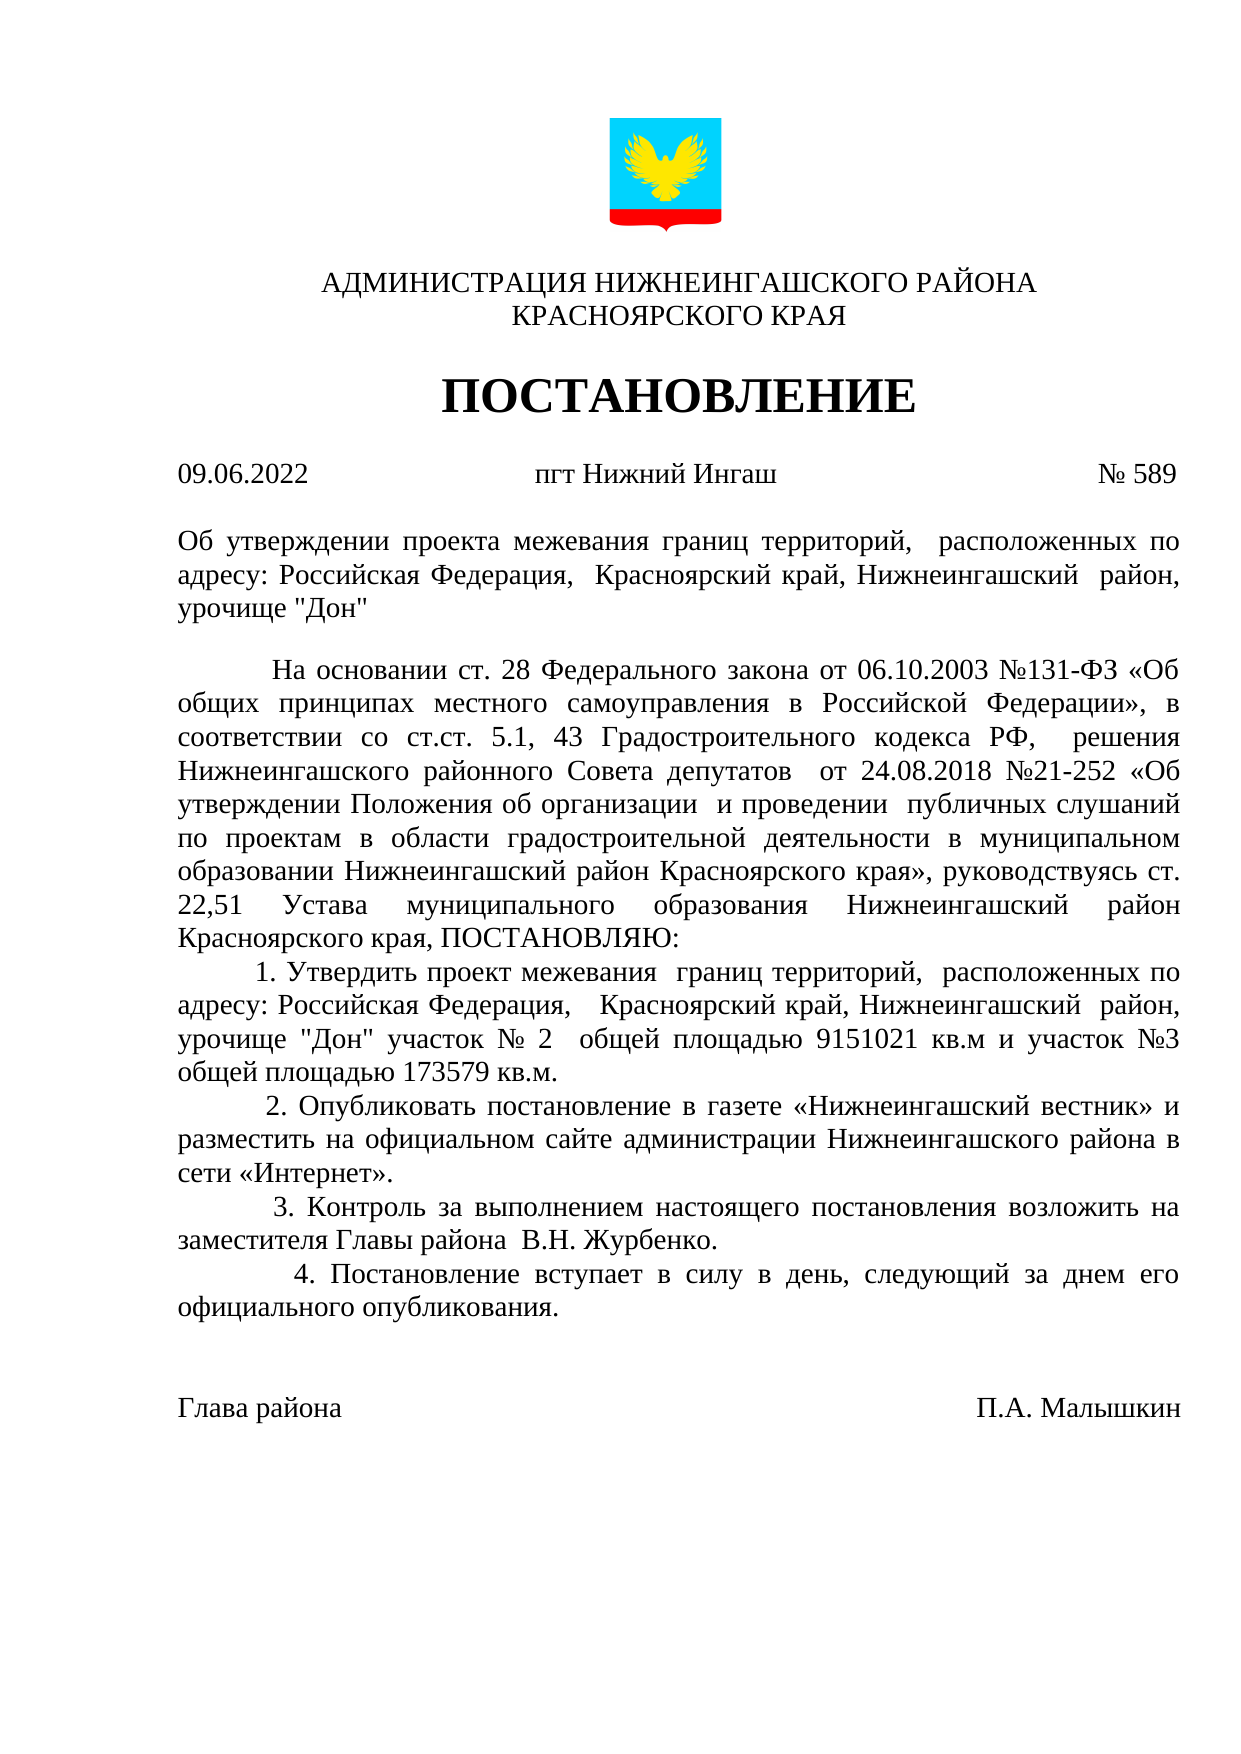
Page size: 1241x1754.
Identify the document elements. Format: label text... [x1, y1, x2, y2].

picture [609, 118, 722, 232]
text ПОСТАНОВЛЕНИЕ [177, 365, 1181, 423]
text 09.06.2022 пгт Нижний Ингаш № 589 [177, 456, 1181, 490]
text 3. Контроль за выполнением настоящего постановления возложить на заместителя Главы района В.Н. Журбенко. [177, 1189, 1181, 1256]
text Об утверждении проекта межевания границ территорий, расположенных по адресу: Российская Федерация, Красноярский край, Нижнеингашский район, урочище "Дон" [177, 523, 1181, 624]
text 2. Опубликовать постановление в газете «Нижнеингашский вестник» и разместить на официальном сайте администрации Нижнеингашского района в сети «Интернет». [177, 1088, 1181, 1189]
text КРАСНОЯРСКОГО КРАЯ [177, 298, 1181, 332]
text Глава района П.А. Малышкин [177, 1390, 1181, 1423]
text 1. Утвердить проект межевания границ территорий, расположенных по адресу: Российская Федерация, Красноярский край, Нижнеингашский район, урочище "Дон" участок № 2 общей площадью 9151021 кв.м и участок №3 общей площадью 173579 кв.м. [177, 954, 1181, 1088]
text На основании ст. 28 Федерального закона от 06.10.2003 №131-ФЗ «Об общих принципах местного самоуправления в Российской Федерации», в соответствии со ст.ст. 5.1, 43 Градостроительного кодекса РФ, решения Нижнеингашского районного Совета депутатов от 24.08.2018 №21-252 «Об утверждении Положения об организации и проведении публичных слушаний по проектам в области градостроительной деятельности в муниципальном образовании Нижнеингашский район Красноярского края», руководствуясь ст. 22,51 Устава муниципального образования Нижнеингашский район Красноярского края, ПОСТАНОВЛЯЮ: [177, 652, 1181, 954]
text 4. Постановление вступает в силу в день, следующий за днем его официального опубликования. [177, 1256, 1181, 1323]
text АДМИНИСТРАЦИЯ НИЖНЕИНГАШСКОГО РАЙОНА [177, 265, 1181, 298]
